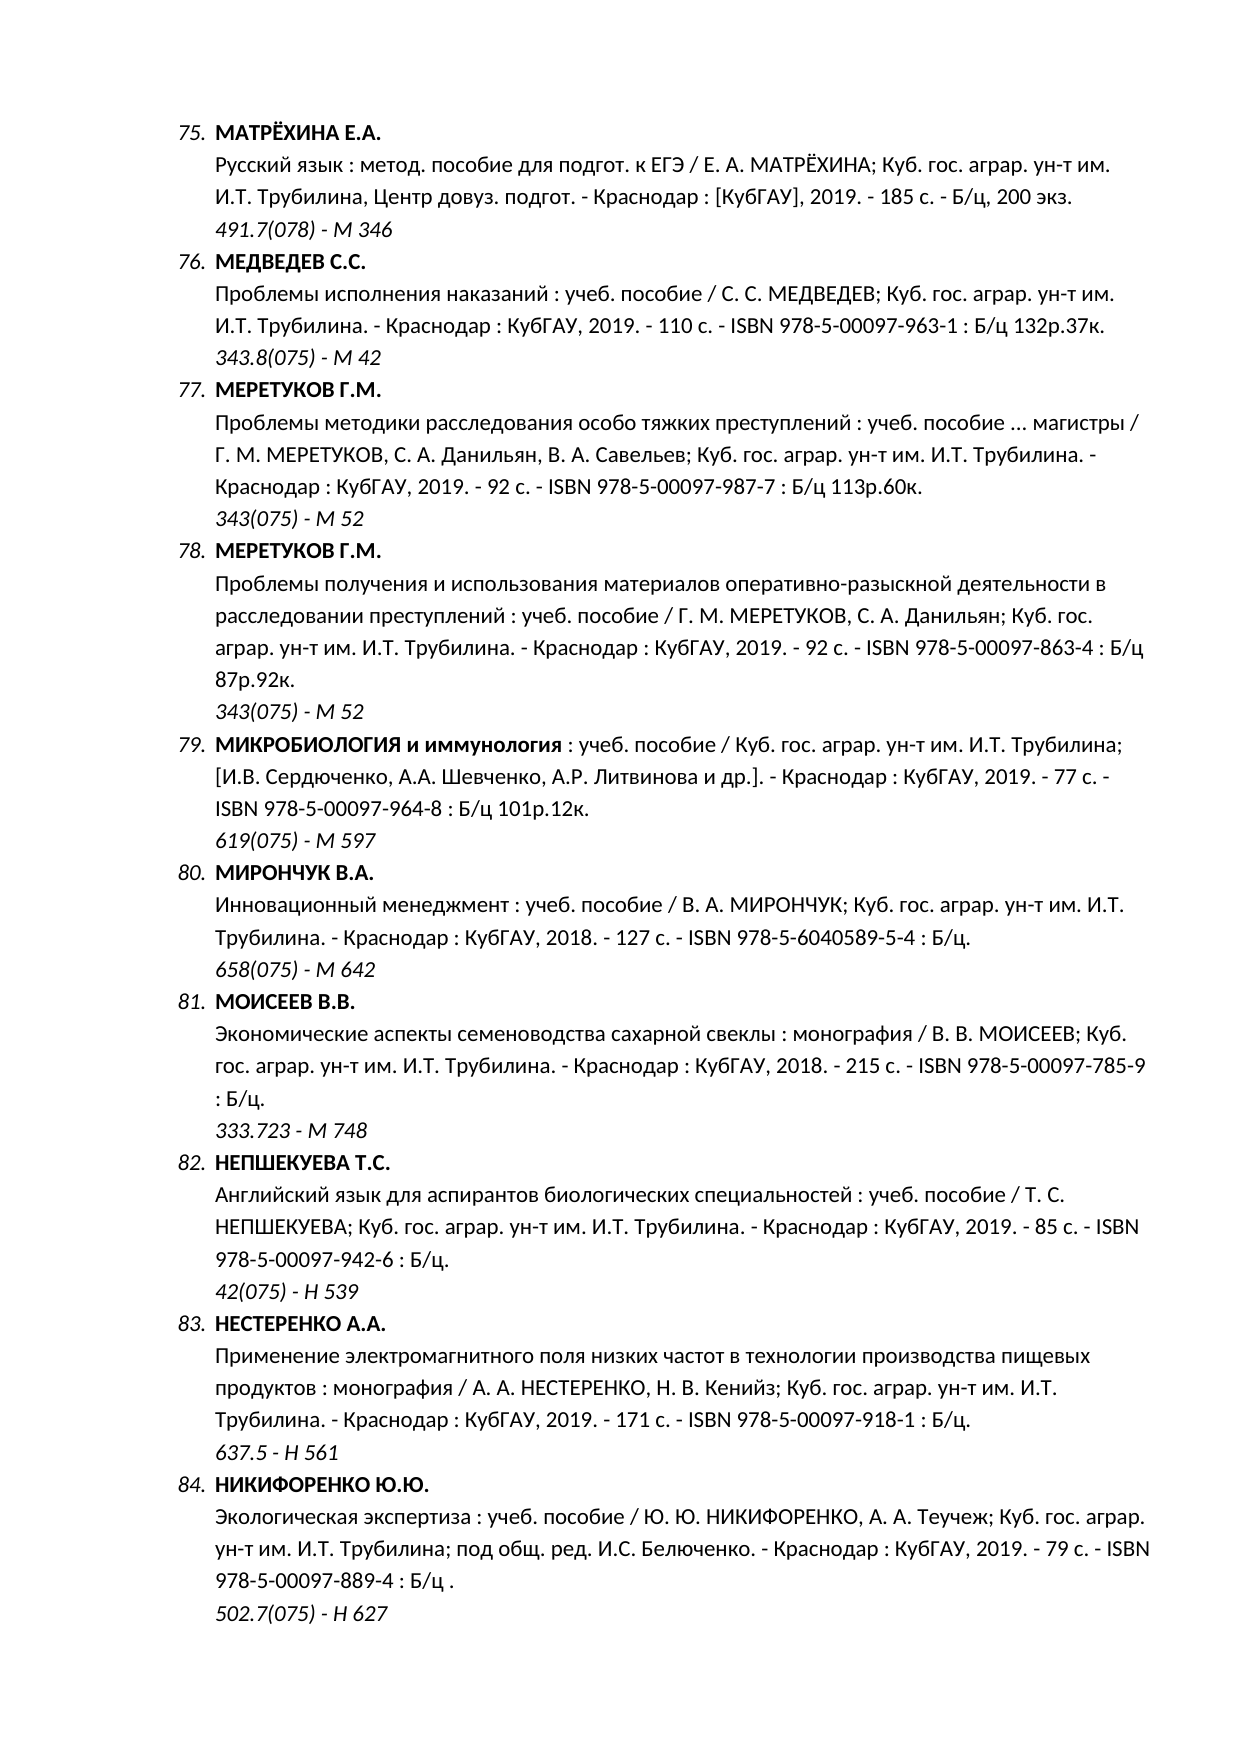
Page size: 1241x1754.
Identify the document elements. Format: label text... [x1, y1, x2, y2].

list МОИСЕЕВ В.В. Экономические аспекты семеноводства сахарной свеклы : монография / В. В. МОИСЕЕВ; Куб. гос. аграр. ун-т им. И.Т. Трубилина. - Краснодар : КубГАУ, 2018. - 215 с. - ISBN 978-5-00097-785-9 : Б/ц. 333.723 - М 748 [177, 987, 1152, 1144]
list НИКИФОРЕНКО Ю.Ю. Экологическая экспертиза : учеб. пособие / Ю. Ю. НИКИФОРЕНКО, А. А. Теучеж; Куб. гос. аграр. ун-т им. И.Т. Трубилина; под общ. ред. И.С. Белюченко. - Краснодар : КубГАУ, 2019. - 79 с. - ISBN 978-5-00097-889-4 : Б/ц . 502.7(075) - Н 627 [177, 1470, 1152, 1627]
list МЕРЕТУКОВ Г.М. Проблемы методики расследования особо тяжких преступлений : учеб. пособие ... магистры / Г. М. МЕРЕТУКОВ, С. А. Данильян, В. А. Савельев; Куб. гос. аграр. ун-т им. И.Т. Трубилина. - Краснодар : КубГАУ, 2019. - 92 с. - ISBN 978-5-00097-987-7 : Б/ц 113р.60к. 343(075) - М 52 [177, 376, 1152, 532]
list НЕСТЕРЕНКО А.А. Применение электромагнитного поля низких частот в технологии производства пищевых продуктов : монография / А. А. НЕСТЕРЕНКО, Н. В. Кенийз; Куб. гос. аграр. ун-т им. И.Т. Трубилина. - Краснодар : КубГАУ, 2019. - 171 с. - ISBN 978-5-00097-918-1 : Б/ц. 637.5 - Н 561 [177, 1309, 1152, 1466]
list НЕПШЕКУЕВА Т.С. Английский язык для аспирантов биологических специальностей : учеб. пособие / Т. С. НЕПШЕКУЕВА; Куб. гос. аграр. ун-т им. И.Т. Трубилина. - Краснодар : КубГАУ, 2019. - 85 с. - ISBN 978-5-00097-942-6 : Б/ц. 42(075) - Н 539 [177, 1148, 1152, 1305]
list МАТРЁХИНА Е.А. Русский язык : метод. пособие для подгот. к ЕГЭ / Е. А. МАТРЁХИНА; Куб. гос. аграр. ун-т им. И.Т. Трубилина, Центр довуз. подгот. - Краснодар : [КубГАУ], 2019. - 185 с. - Б/ц, 200 экз. 491.7(078) - М 346 [177, 118, 1152, 243]
list МИРОНЧУК В.А. Инновационный менеджмент : учеб. пособие / В. А. МИРОНЧУК; Куб. гос. аграр. ун-т им. И.Т. Трубилина. - Краснодар : КубГАУ, 2018. - 127 с. - ISBN 978-5-6040589-5-4 : Б/ц. 658(075) - М 642 [177, 858, 1152, 983]
list МЕРЕТУКОВ Г.М. Проблемы получения и использования материалов оперативно-разыскной деятельности в расследовании преступлений : учеб. пособие / Г. М. МЕРЕТУКОВ, С. А. Данильян; Куб. гос. аграр. ун-т им. И.Т. Трубилина. - Краснодар : КубГАУ, 2019. - 92 с. - ISBN 978-5-00097-863-4 : Б/ц 87р.92к. 343(075) - М 52 [177, 537, 1152, 726]
list МИКРОБИОЛОГИЯ и иммунология : учеб. пособие / Куб. гос. аграр. ун-т им. И.Т. Трубилина; [И.В. Сердюченко, А.А. Шевченко, А.Р. Литвинова и др.]. - Краснодар : КубГАУ, 2019. - 77 с. - ISBN 978-5-00097-964-8 : Б/ц 101р.12к. 619(075) - М 597 [177, 730, 1152, 854]
list МЕДВЕДЕВ С.С. Проблемы исполнения наказаний : учеб. пособие / С. С. МЕДВЕДЕВ; Куб. гос. аграр. ун-т им. И.Т. Трубилина. - Краснодар : КубГАУ, 2019. - 110 с. - ISBN 978-5-00097-963-1 : Б/ц 132р.37к. 343.8(075) - М 42 [177, 247, 1152, 371]
